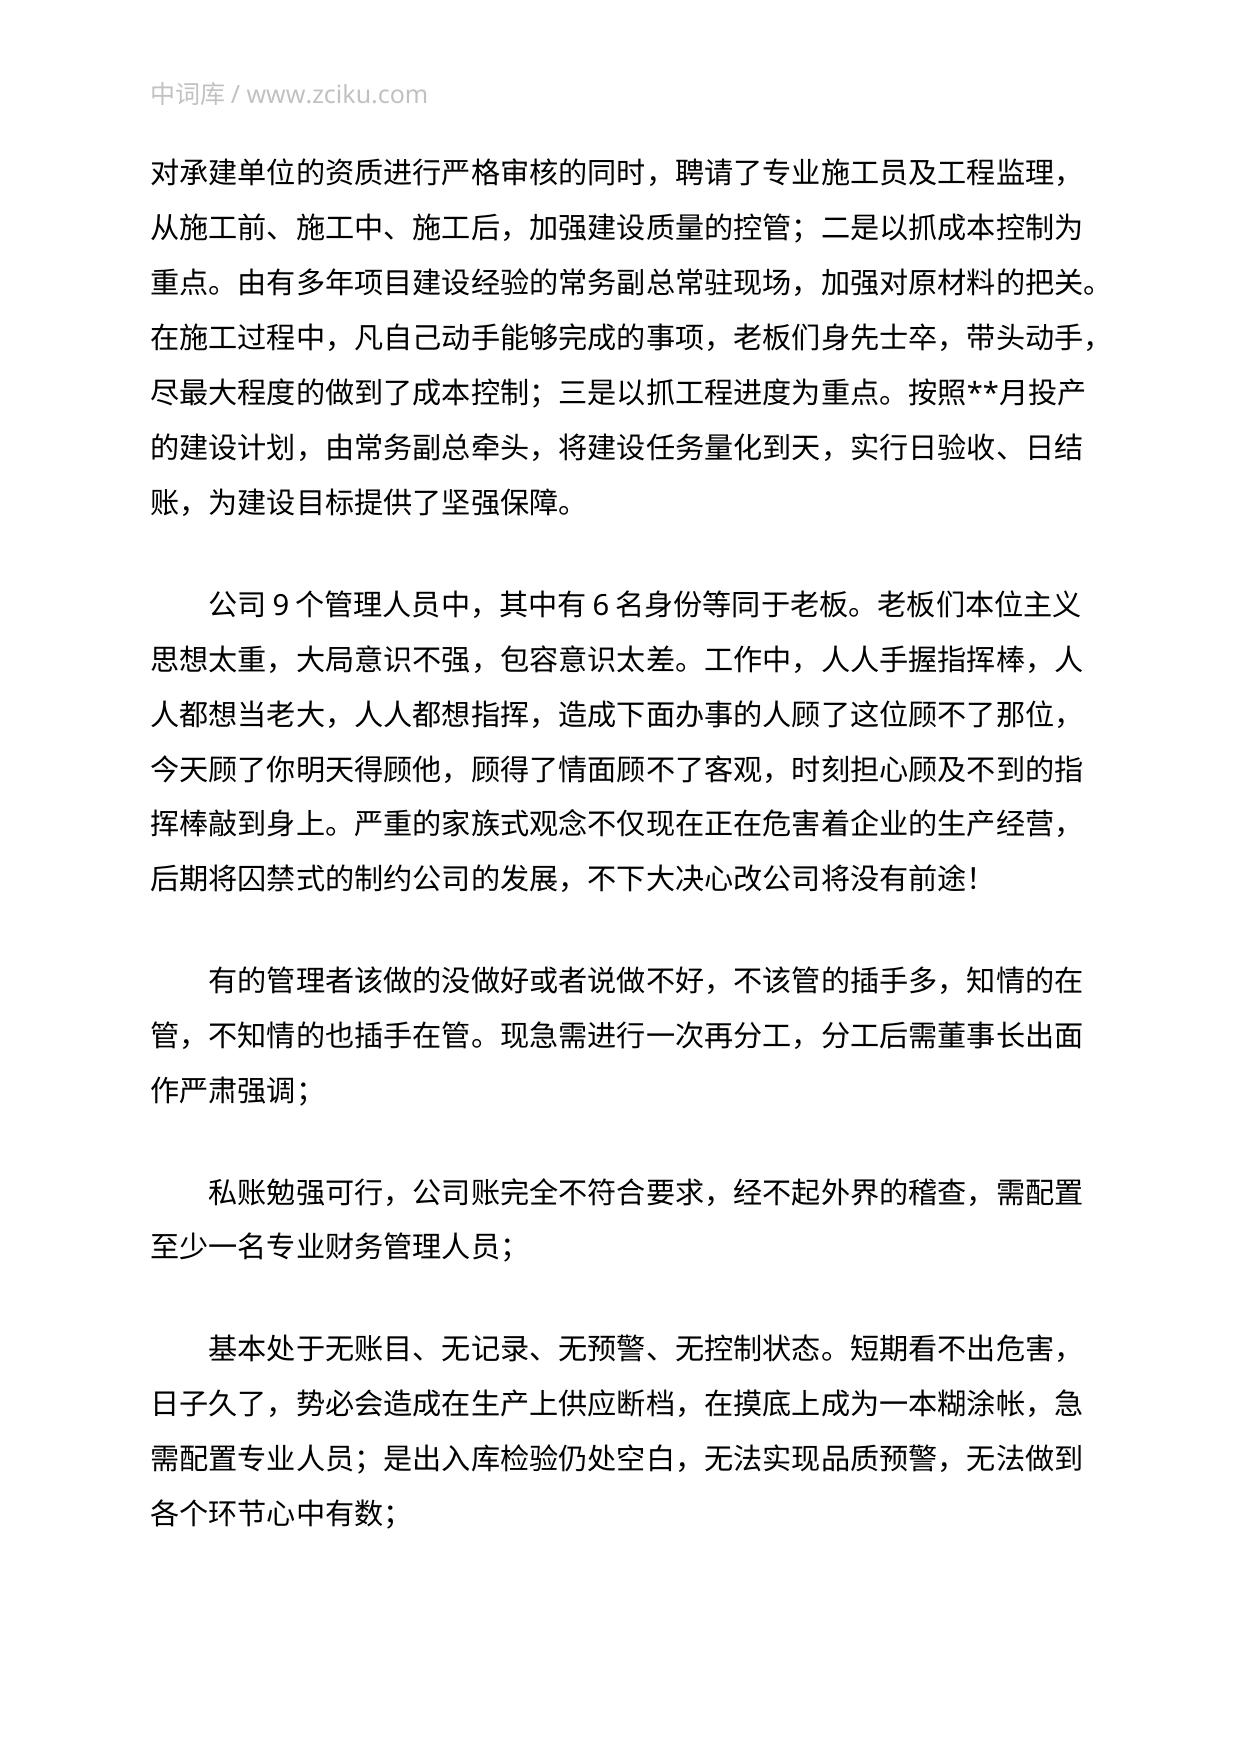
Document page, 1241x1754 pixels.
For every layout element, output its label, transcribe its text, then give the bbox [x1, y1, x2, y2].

text 基本处于无账目、无记录、无预警、无控制状态。短期看不出危害，日子久了，势必会造成在生产上供应断档，在摸底上成为一本糊涂帐，急需配置专业人员；是出入库检验仍处空白，无法实现品质预警，无法做到各个环节心中有数； [150, 1326, 1090, 1533]
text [150, 150, 1090, 522]
text 有的管理者该做的没做好或者说做不好，不该管的插手多，知情的在管，不知情的也插手在管。现急需进行一次再分工，分工后需董事长出面作严肃强调； [150, 958, 1090, 1110]
text 公司9个管理人员中，其中有6名身份等同于老板。老板们本位主义思想太重，大局意识不强，包容意识太差。工作中，人人手握指挥棒，人人都想当老大，人人都想指挥，造成下面办事的人顾了这位顾不了那位，今天顾了你明天得顾他，顾得了情面顾不了客观，时刻担心顾及不到的指挥棒敲到身上。严重的家族式观念不仅现在正在危害着企业的生产经营，后期将囚禁式的制约公司的发展，不下大决心改公司将没有前途！ [150, 581, 1090, 898]
text 私账勉强可行，公司账完全不符合要求，经不起外界的稽查，需配置至少一名专业财务管理人员； [150, 1169, 1090, 1266]
